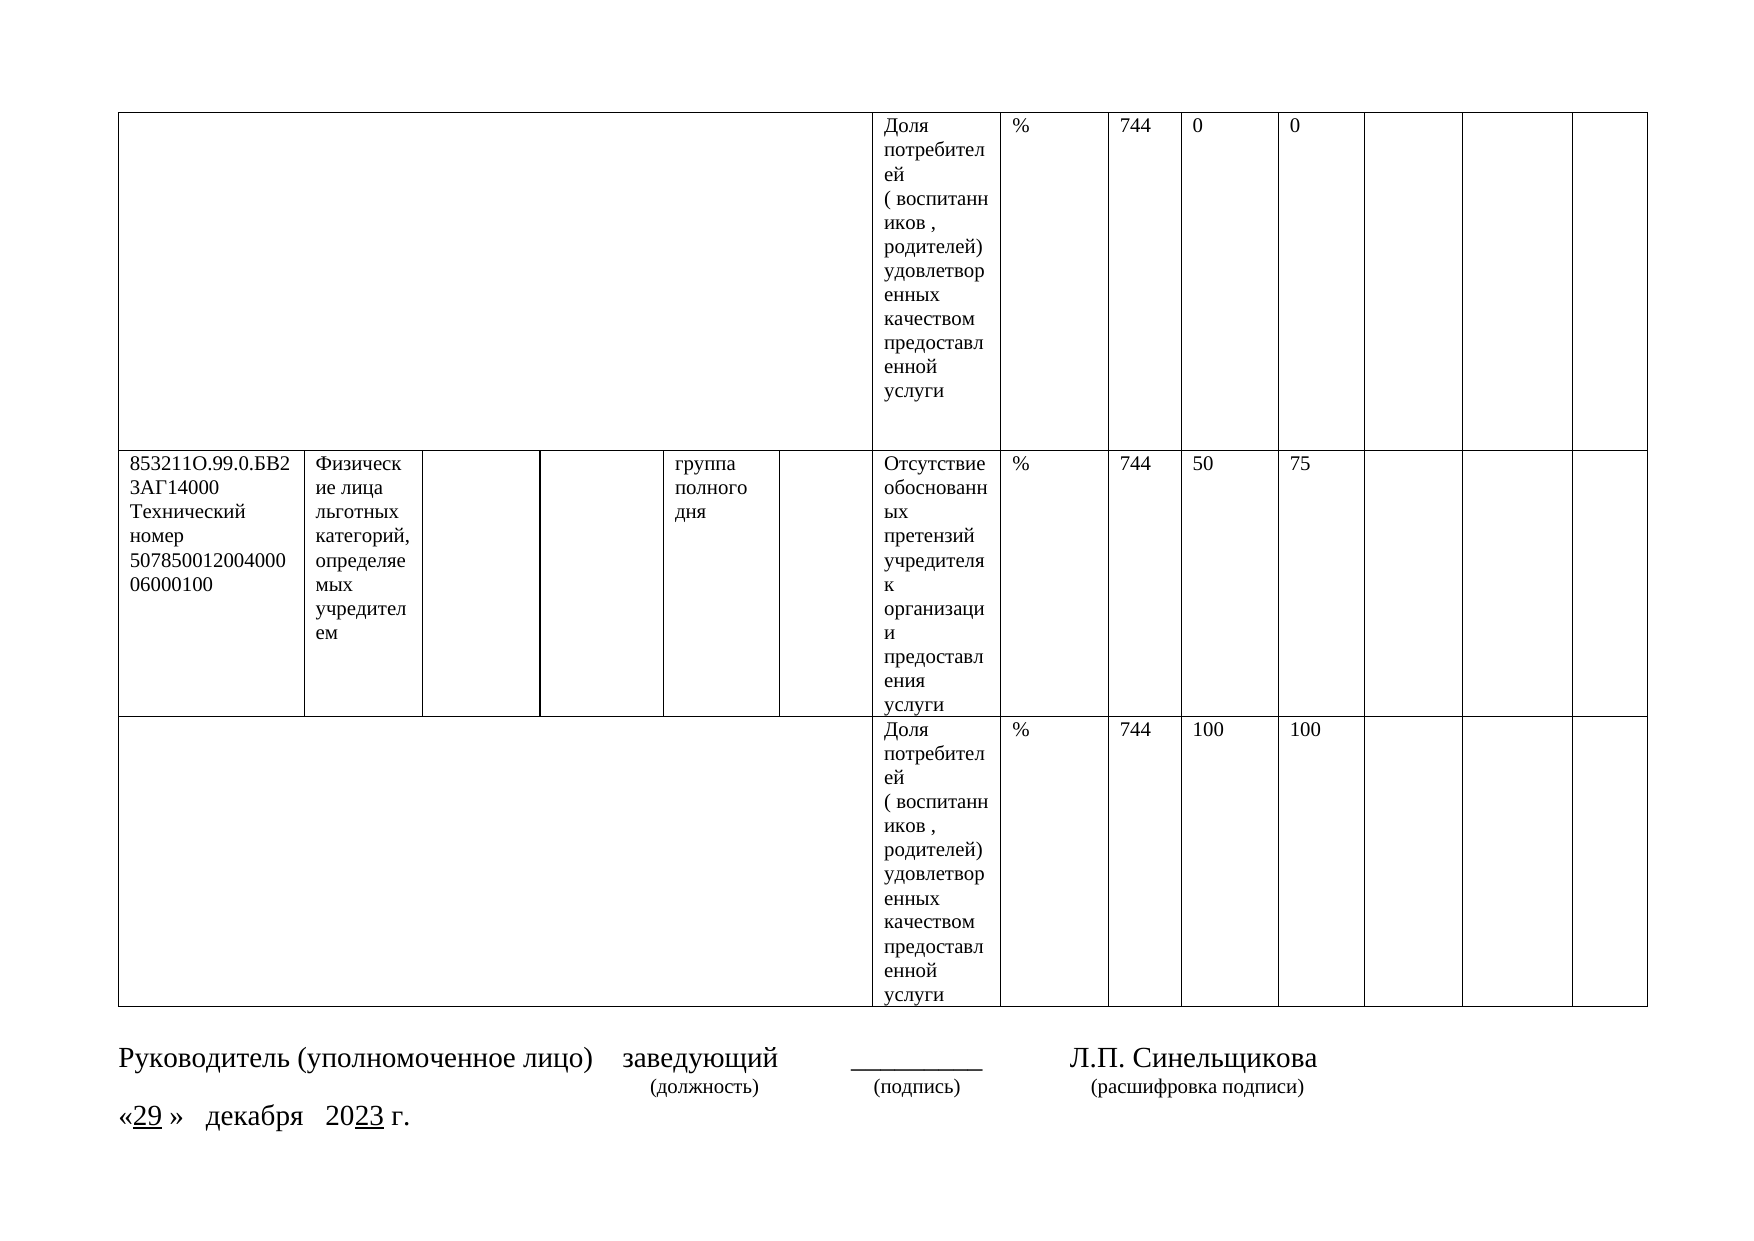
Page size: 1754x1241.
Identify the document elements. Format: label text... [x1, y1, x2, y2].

table_cell 75 [1279, 451, 1364, 716]
table_cell [1573, 113, 1647, 450]
table_cell 744 [1109, 451, 1181, 716]
table_cell [1365, 113, 1462, 450]
table_cell % [1001, 451, 1108, 716]
table_cell Физические лица льготных категорий, определяемых учредителем [305, 451, 422, 716]
table_cell % [1001, 113, 1108, 450]
text «29 » декабря 2023 г. [118, 1098, 1636, 1131]
table_cell [1573, 717, 1647, 1006]
table_cell [780, 451, 872, 716]
table_cell группа полного дня [664, 451, 779, 716]
table_cell Доля потребителей ( воспитанников , родителей) удовлетворенных качеством предоставленной услуги [873, 717, 1000, 1006]
table_cell % [1001, 717, 1108, 1006]
table_cell 0 [1279, 113, 1364, 450]
table_cell [1463, 113, 1572, 450]
table_cell [1365, 451, 1462, 716]
table_cell [541, 451, 663, 716]
table_cell 744 [1109, 717, 1181, 1006]
text (должность) (подпись) (расшифровка подписи) [118, 1074, 1636, 1098]
table_cell [423, 451, 539, 716]
table_cell 853211О.99.0.БВ23АГ14000 Технический номер 50785001200400006000100 [119, 451, 304, 716]
table_cell [1573, 451, 1647, 716]
table_cell [1365, 717, 1462, 1006]
table_cell Отсутствие обоснованных претензий учредителя к организации предоставления услуги [873, 451, 1000, 716]
table_cell [119, 717, 872, 1006]
table_cell [119, 113, 872, 450]
table_cell [1463, 451, 1572, 716]
text Руководитель (уполномоченное лицо) заведующий _________ Л.П. Синельщикова [118, 1040, 1636, 1074]
table_cell Доля потребителей ( воспитанников , родителей) удовлетворенных качеством предоставленной услуги [873, 113, 1000, 450]
table_cell 100 [1279, 717, 1364, 1006]
table_cell 744 [1109, 113, 1181, 450]
table_cell 100 [1182, 717, 1278, 1006]
table_cell 50 [1182, 451, 1278, 716]
table_cell 0 [1182, 113, 1278, 450]
table_cell [1463, 717, 1572, 1006]
